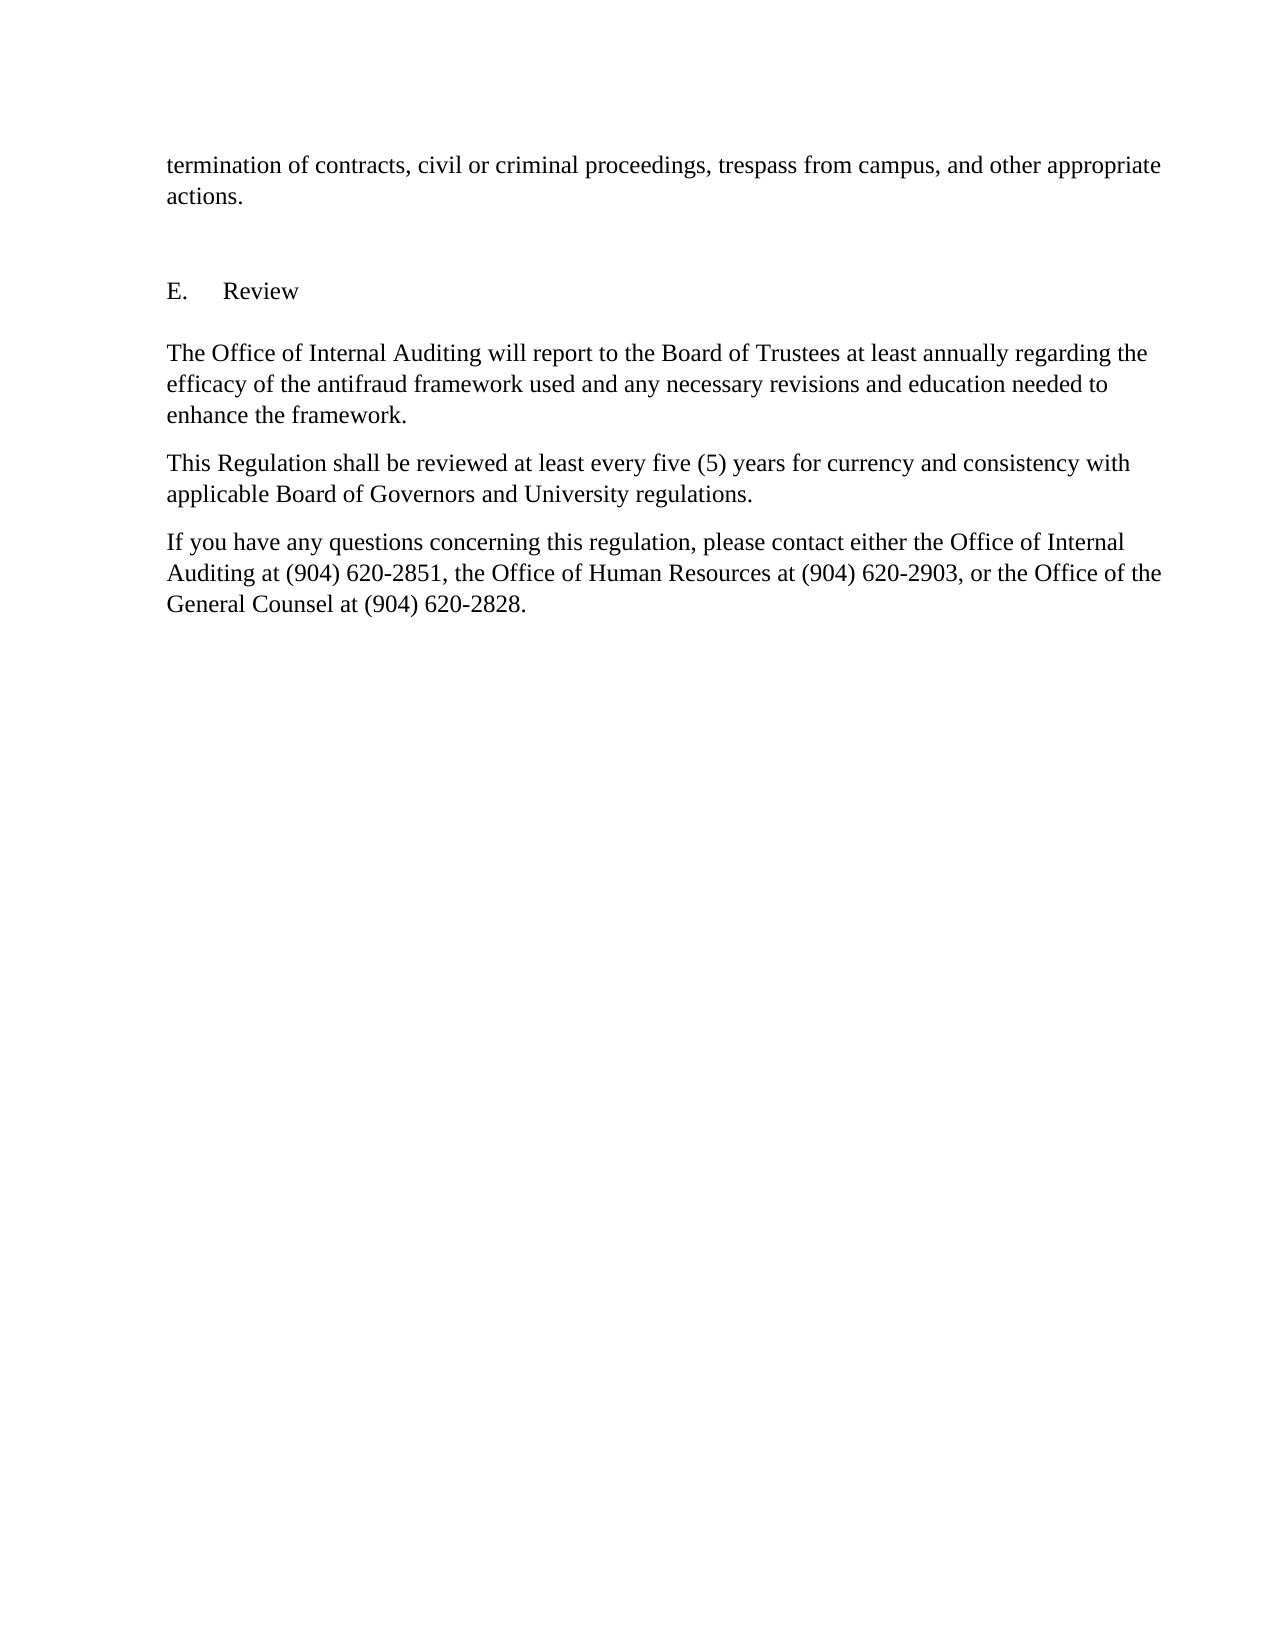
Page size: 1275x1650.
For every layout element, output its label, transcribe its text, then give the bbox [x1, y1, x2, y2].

text If you have any questions concerning this regulation, please contact either the Office of Internal Auditing at (904) 620-2851, the Office of Human Resources at (904) 620-2903, or the Office of the General Counsel at (904) 620-2828. [166, 527, 1172, 618]
list Review [166, 276, 1172, 305]
text The Office of Internal Auditing will report to the Board of Trustees at least annually regarding the efficacy of the antifraud framework used and any necessary revisions and education needed to enhance the framework. [166, 338, 1172, 429]
text This Regulation shall be reviewed at least every five (5) years for currency and consistency with applicable Board of Governors and University regulations. [166, 448, 1172, 508]
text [166, 150, 1172, 210]
